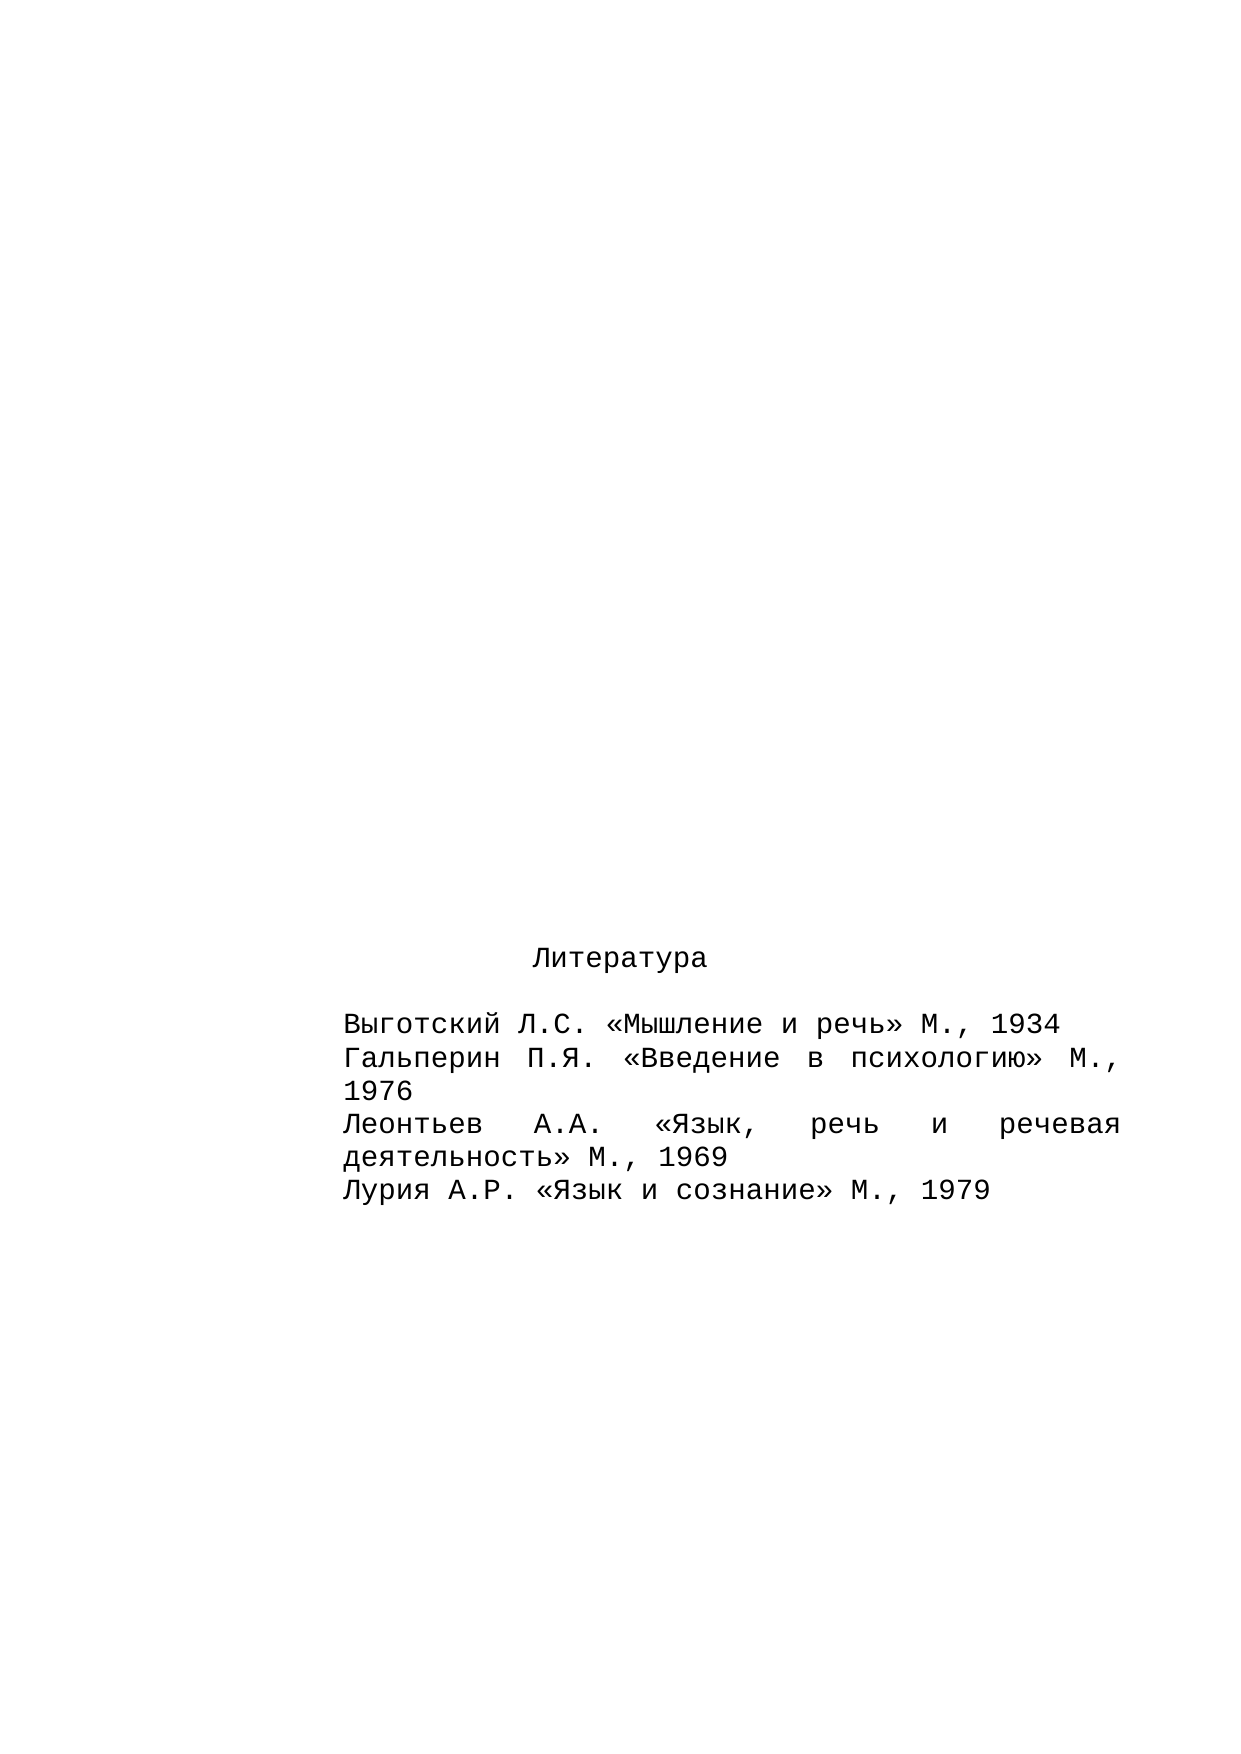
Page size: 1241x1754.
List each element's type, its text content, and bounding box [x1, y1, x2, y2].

subtitle Леонтьев А.А. «Язык, речь и речевая деятельность» М., 1969 [343, 1109, 1122, 1175]
subtitle Литература [118, 944, 1122, 977]
subtitle Гальперин П.Я. «Введение в психологию» М., 1976 [343, 1043, 1122, 1109]
subtitle Лурия А.Р. «Язык и сознание» М., 1979 [268, 1175, 1122, 1208]
subtitle Выготский Л.С. «Мышление и речь» М., 1934 [343, 1010, 1122, 1043]
